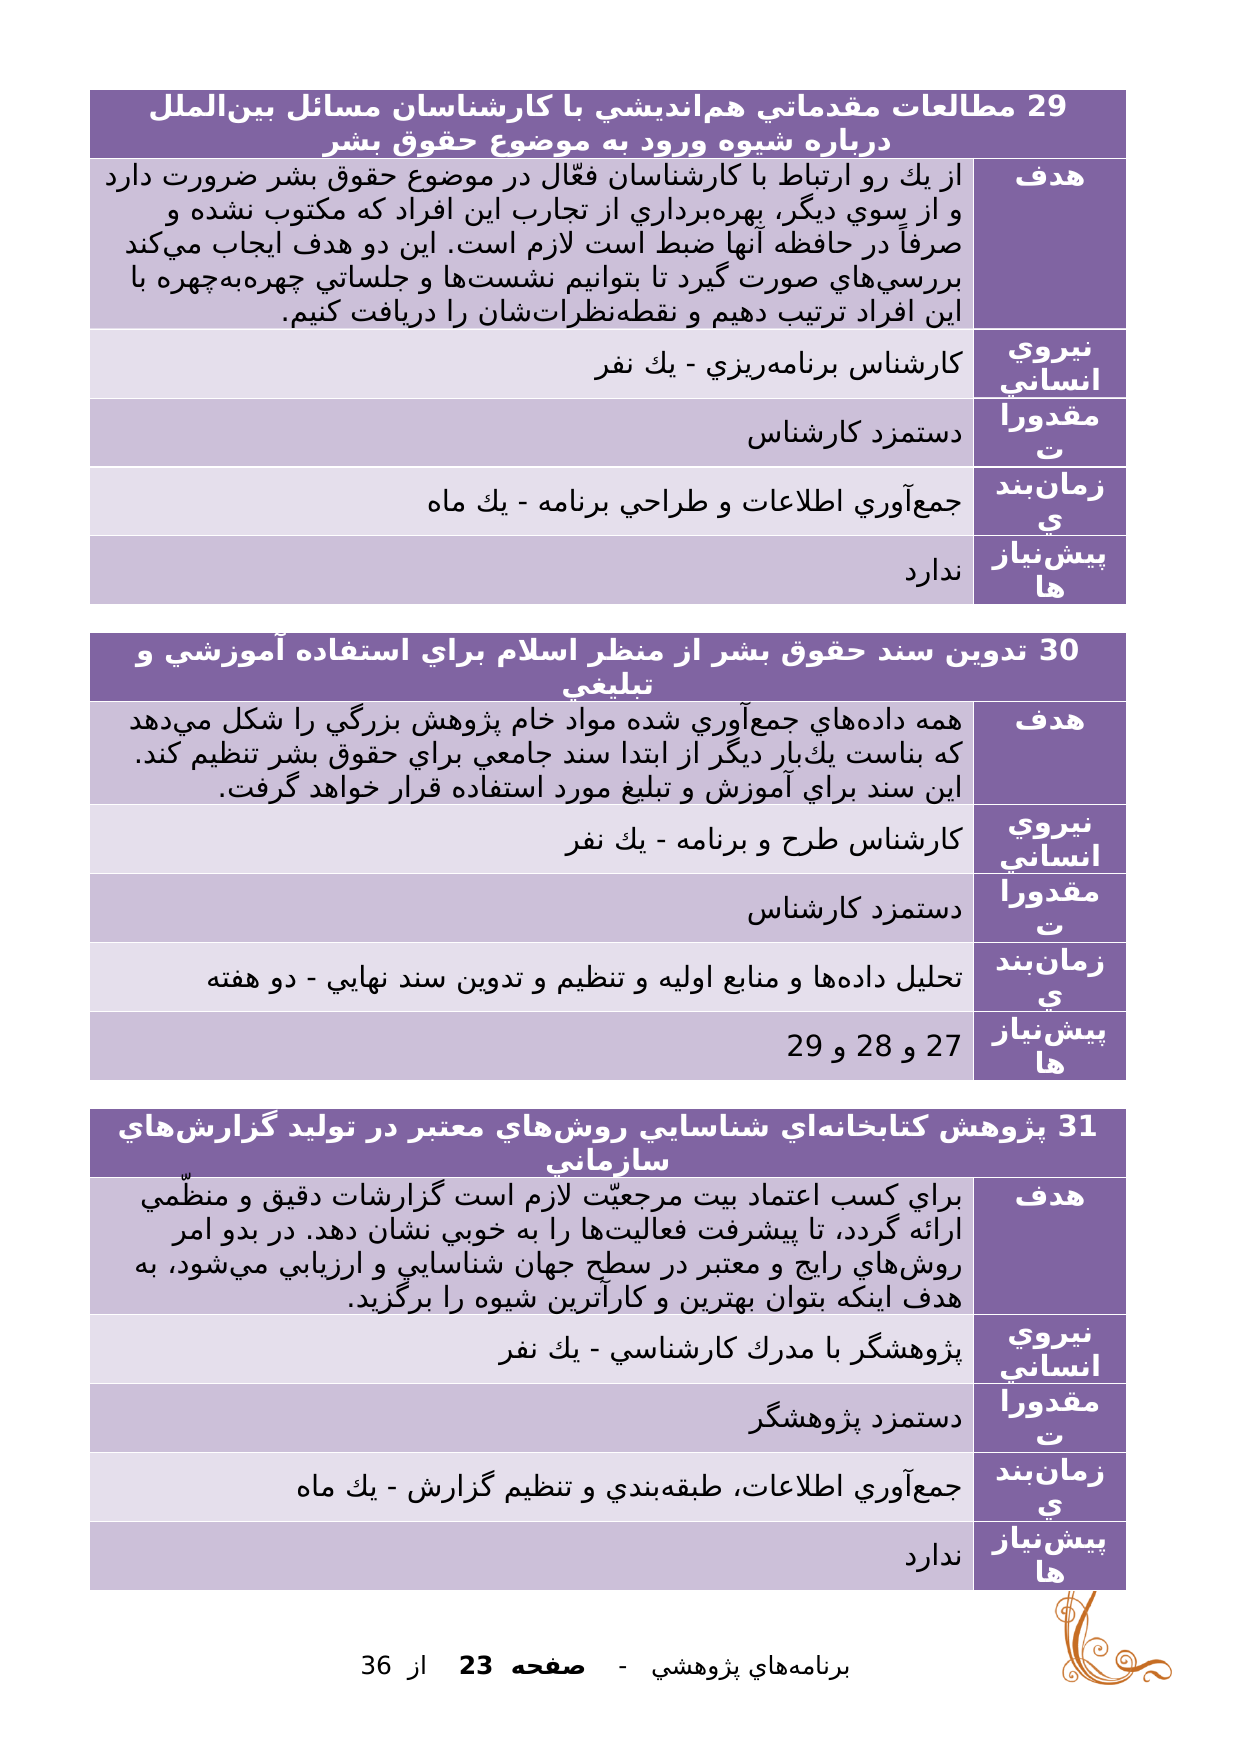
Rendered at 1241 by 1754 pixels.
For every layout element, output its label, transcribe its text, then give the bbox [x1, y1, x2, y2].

table_header پژوهش كتابخانه‌اي شناسايي روش‌هاي معتبر در توليد گزارش‌هاي سازماني [90, 1109, 1126, 1177]
table_cell پيش‌نيازها [974, 536, 1126, 604]
table_cell 27 و 28 و 29 [90, 1012, 973, 1080]
table_cell كارشناس برنامه‌ريزي - يك نفر [90, 330, 973, 397]
table_cell براي كسب اعتماد بيت مرجعيّت لازم است گزارشات دقيق و منظّمي ارائه گردد، تا پيشرفت فعاليت‌ها را به خوبي نشان دهد. در بدو امر روش‌هاي رايج و معتبر در سطح جهان شناسايي و ارزيابي مي‌شود، به هدف اين‏كه بتوان بهترين و كارآترين شيوه را برگزيد. [90, 1178, 973, 1314]
table_cell زمان‌بندي [974, 468, 1126, 535]
table_cell كارشناس طرح و برنامه - يك نفر [90, 805, 973, 873]
table_cell ندارد [90, 1522, 973, 1590]
table_cell زمان‌بندي [974, 1453, 1126, 1521]
table_cell نيروي انساني [974, 330, 1126, 397]
table_cell ندارد [90, 536, 973, 604]
table_header مطالعات مقدماتي هم‌انديشي با كارشناسان مسائل بين‌الملل درباره شيوه ورود به موضوع حقوق بشر [90, 90, 1126, 158]
table_cell از يك رو ارتباط با كارشناسان فعّال در موضوع حقوق بشر ضرورت دارد و از سوي ديگر، بهره‌برداري از تجارب اين افراد كه مكتوب نشده و صرفاً در حافظه آن‏ها ضبط است لازم است. اين دو هدف ايجاب مي‌كند بررسي‌هاي صورت گيرد تا بتوانيم نشست‌ها و جلساتي چهره‌به‌چهره با اين افراد ترتيب دهيم و نقطه‌نظرات‌شان را دريافت كنيم. [90, 159, 973, 328]
table_cell پيش‌نيازها [974, 1012, 1126, 1080]
table_header تدوين سند حقوق بشر از منظر اسلام براي استفاده آموزشي و تبليغي [90, 633, 1126, 701]
table_cell دستمزد كارشناس [90, 399, 973, 466]
table_cell نيروي انساني [974, 1315, 1126, 1383]
table_cell مقدورات [974, 399, 1126, 466]
table_cell همه داده‌هاي جمع‌آوري شده مواد خام پژوهش بزرگي را شكل مي‌دهد كه بناست يك‌بار ديگر از ابتدا سند جامعي براي حقوق بشر تنظيم كند. اين سند براي آموزش و تبليغ مورد استفاده قرار خواهد گرفت. [90, 702, 973, 804]
table_cell هدف [974, 1178, 1126, 1314]
table_cell هدف [974, 702, 1126, 804]
table_cell هدف [974, 159, 1126, 328]
table_cell مقدورات [974, 874, 1126, 942]
table_cell پژوهشگر با مدرك كارشناسي - يك نفر [90, 1315, 973, 1383]
table_cell جمع‌آوري اطلاعات، طبقه‌بندي و تنظيم گزارش - يك ماه [90, 1453, 973, 1521]
table_cell دستمزد پژوهشگر [90, 1384, 973, 1452]
table_cell مقدورات [974, 1384, 1126, 1452]
table_cell زمان‌بندي [974, 943, 1126, 1011]
table_cell دستمزد كارشناس [90, 874, 973, 942]
table_cell نيروي انساني [974, 805, 1126, 873]
table_cell جمع‌آوري اطلاعات و طراحي برنامه - يك ماه [90, 468, 973, 535]
table_cell پيش‌نيازها [974, 1522, 1126, 1590]
table_cell تحليل داده‌ها و منابع اوليه و تنظيم و تدوين سند نهايي - دو هفته [90, 943, 973, 1011]
